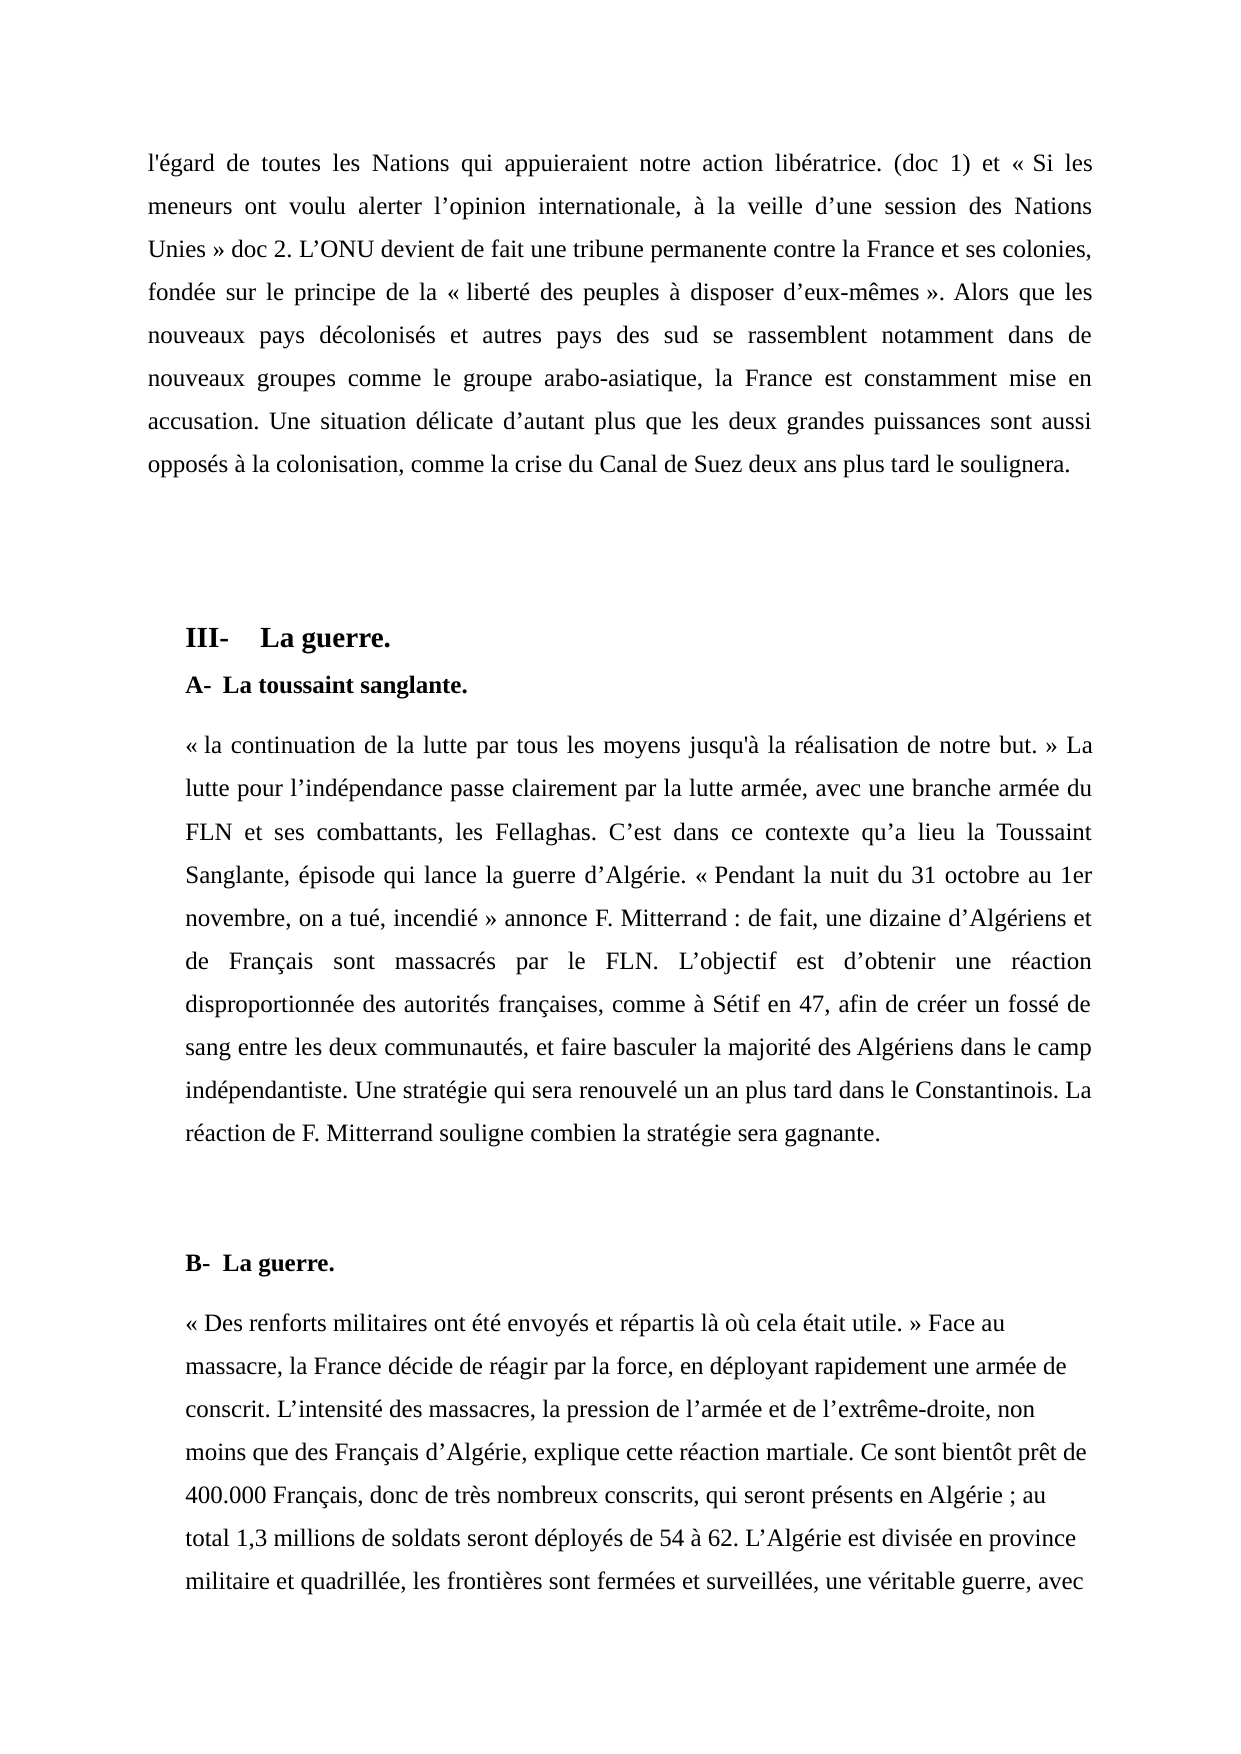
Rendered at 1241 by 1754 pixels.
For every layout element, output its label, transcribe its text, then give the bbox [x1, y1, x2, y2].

text « la continuation de la lutte par tous les moyens jusqu'à la réalisation de notre but. » La lutte pour l’indépendance passe clairement par la lutte armée, avec une branche armée du FLN et ses combattants, les Fellaghas. C’est dans ce contexte qu’a lieu la Toussaint Sanglante, épisode qui lance la guerre d’Algérie. « Pendant la nuit du 31 octobre au 1er novembre, on a tué, incendié » annonce F. Mitterrand : de fait, une dizaine d’Algériens et de Français sont massacrés par le FLN. L’objectif est d’obtenir une réaction disproportionnée des autorités françaises, comme à Sétif en 47, afin de créer un fossé de sang entre les deux communautés, et faire basculer la majorité des Algériens dans le camp indépendantiste. Une stratégie qui sera renouvelé un an plus tard dans le Constantinois. La réaction de F. Mitterrand souligne combien la stratégie sera gagnante. [185, 730, 1093, 1147]
list La toussaint sanglante. [185, 671, 1093, 699]
list La guerre. [185, 1248, 1093, 1277]
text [185, 1308, 1093, 1595]
list La guerre. [185, 620, 1093, 654]
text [148, 148, 1093, 478]
